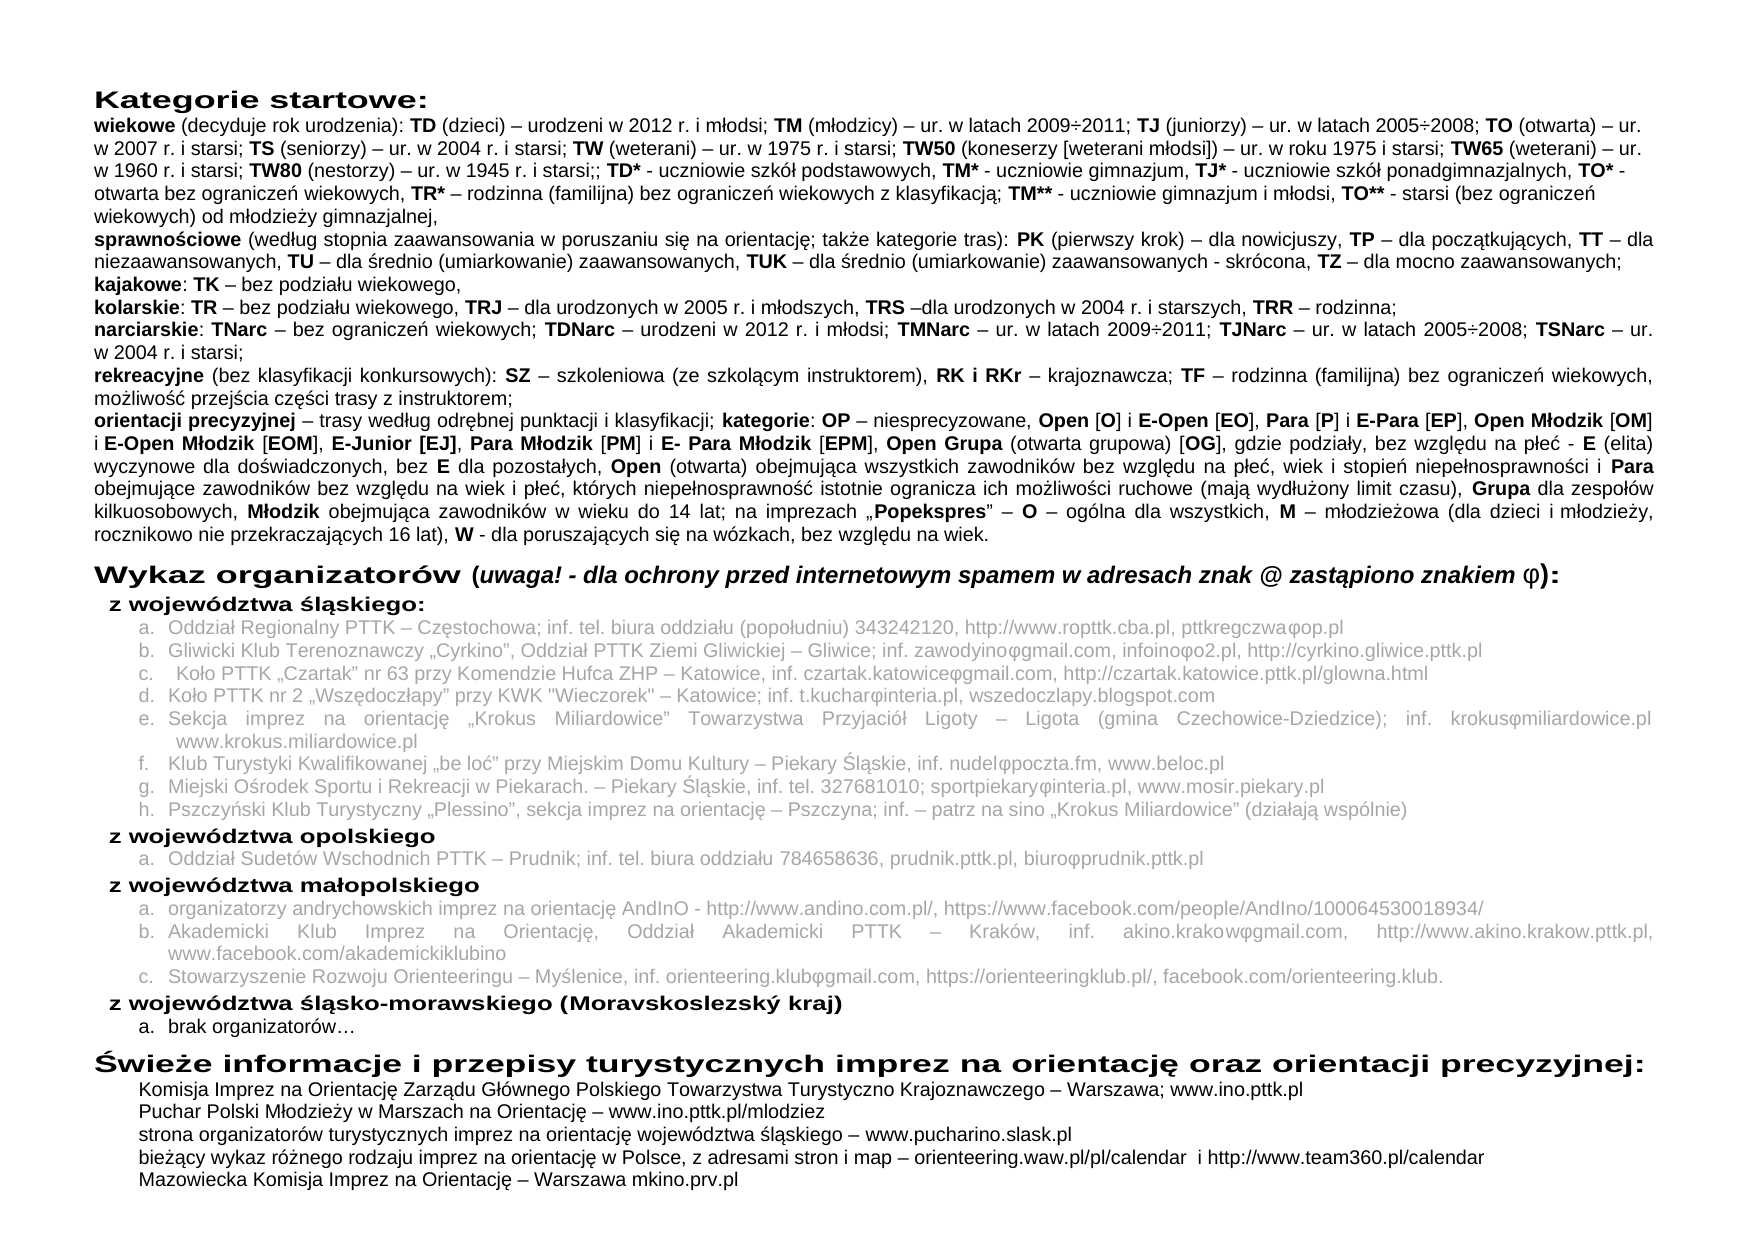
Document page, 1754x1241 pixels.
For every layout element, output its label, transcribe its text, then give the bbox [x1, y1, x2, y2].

text z województwa śląsko-morawskiego (Moravskoslezský kraj) [109, 992, 1653, 1014]
list brak organizatorów… [138, 1014, 1653, 1037]
text kajakowe: TK – bez podziału wiekowego, [94, 273, 1653, 296]
list Koło PTTK „Czartak” nr 63 przy Komendzie Hufca ZHP – Katowice, inf. czartak.katowiceφgmail.com, http://czartak.katowice.pttk.pl/glowna.html [138, 661, 1653, 684]
list Stowarzyszenie Rozwoju Orienteeringu – Myślenice, inf. orienteering.klubφgmail.com, https://orienteeringklub.pl/, facebook.com/orienteering.klub. [138, 965, 1653, 988]
list Sekcja imprez na orientację „Krokus Miliardowice” Towarzystwa Przyjaciół Ligoty – Ligota (gmina Czechowice-Dziedzice); inf. krokusφmiliardowice.pl www.krokus.miliardowice.pl [138, 707, 1653, 752]
text z województwa małopolskiego [109, 874, 1653, 897]
text bieżący wykaz różnego rodzaju imprez na orientację w Polsce, z adresami stron i map – orienteering.waw.pl/pl/calendar i http://www.team360.pl/calendar [138, 1146, 1653, 1168]
text Puchar Polski Młodzieży w Marszach na Orientację – www.ino.pttk.pl/mlodziez [138, 1100, 1653, 1123]
text Świeże informacje i przepisy turystycznych imprez na orientację oraz orientacji precyzyjnej: [94, 1050, 1653, 1077]
list Miejski Ośrodek Sportu i Rekreacji w Piekarach. – Piekary Śląskie, inf. tel. 327681010; sportpiekaryφinteria.pl, www.mosir.piekary.pl [138, 775, 1653, 798]
text Mazowiecka Komisja Imprez na Orientację – Warszawa mkino.prv.pl [138, 1168, 1653, 1191]
text sprawnościowe (według stopnia zaawansowania w poruszaniu się na orientację; także kategorie tras): PK (pierwszy krok) – dla nowicjuszy, TP – dla początkujących, TT – dla niezaawansowanych, TU – dla średnio (umiarkowanie) zaawansowanych, TUK – dla średnio (umiarkowanie) zaawansowanych - skrócona, TZ – dla mocno zaawansowanych; [94, 227, 1653, 273]
text z województwa śląskiego: [109, 593, 1653, 616]
list Oddział Regionalny PTTK – Częstochowa; inf. tel. biura oddziału (popołudniu) 343242120, http://www.ropttk.cba.pl, pttkregczwaφop.pl [138, 616, 1653, 639]
text wiekowe (decyduje rok urodzenia): TD (dzieci) – urodzeni w 2012 r. i młodsi; TM (młodzicy) – ur. w latach 2009÷2011; TJ (juniorzy) – ur. w latach 2005÷2008; TO (otwarta) – ur. w 2007 r. i starsi; TS (seniorzy) – ur. w 2004 r. i starsi; TW (weterani) – ur. w 1975 r. i starsi; TW50 (koneserzy [weterani młodsi]) – ur. w roku 1975 i starsi; TW65 (weterani) – ur. w 1960 r. i starsi; TW80 (nestorzy) – ur. w 1945 r. i starsi;; TD* - uczniowie szkół podstawowych, TM* - uczniowie gimnazjum, TJ* - uczniowie szkół ponadgimnazjalnych, TO* - otwarta bez ograniczeń wiekowych, TR* – rodzinna (familijna) bez ograniczeń wiekowych z klasyfikacją; TM** - uczniowie gimnazjum i młodsi, TO** - starsi (bez ograniczeń wiekowych) od młodzieży gimnazjalnej, [94, 114, 1653, 227]
list Koło PTTK nr 2 „Wszędoczłapy” przy KWK "Wieczorek" – Katowice; inf. t.kucharφinteria.pl, wszedoczlapy.blogspot.com [138, 684, 1653, 707]
text narciarskie: TNarc – bez ograniczeń wiekowych; TDNarc – urodzeni w 2012 r. i młodsi; TMNarc – ur. w latach 2009÷2011; TJNarc – ur. w latach 2005÷2008; TSNarc – ur. w 2004 r. i starsi; [94, 318, 1653, 364]
text Komisja Imprez na Orientację Zarządu Głównego Polskiego Towarzystwa Turystyczno Krajoznawczego – Warszawa; www.ino.pttk.pl [138, 1077, 1653, 1100]
list Pszczyński Klub Turystyczny „Plessino”, sekcja imprez na orientację – Pszczyna; inf. – patrz na sino „Krokus Miliardowice” (działają wspólnie) [138, 798, 1653, 820]
text z województwa opolskiego [109, 824, 1653, 847]
list Oddział Sudetów Wschodnich PTTK – Prudnik; inf. tel. biura oddziału 784658636, prudnik.pttk.pl, biuroφprudnik.pttk.pl [138, 847, 1653, 870]
text Wykaz organizatorów (uwaga! - dla ochrony przed internetowym spamem w adresach znak @ zastąpiono znakiem φ): [94, 558, 1653, 589]
text Kategorie startowe: [94, 86, 1653, 114]
list organizatorzy andrychowskich imprez na orientację AndInO - http://www.andino.com.pl/, https://www.facebook.com/people/AndIno/100064530018934/ [138, 897, 1653, 919]
text strona organizatorów turystycznych imprez na orientację województwa śląskiego – www.pucharino.slask.pl [138, 1123, 1653, 1146]
list Gliwicki Klub Terenoznawczy „Cyrkino”, Oddział PTTK Ziemi Gliwickiej – Gliwice; inf. zawodyinoφgmail.com, infoinoφo2.pl, http://cyrkino.gliwice.pttk.pl [138, 639, 1653, 661]
list Klub Turystyki Kwalifikowanej „be loć” przy Miejskim Domu Kultury – Piekary Śląskie, inf. nudelφpoczta.fm, www.beloc.pl [138, 752, 1653, 775]
text orientacji precyzyjnej – trasy według odrębnej punktacji i klasyfikacji; kategorie: OP – niesprecyzowane, Open [O] i E-Open [EO], Para [P] i E-Para [EP], Open Młodzik [OM] i E-Open Młodzik [EOM], E-Junior [EJ], Para Młodzik [PM] i E- Para Młodzik [EPM], Open Grupa (otwarta grupowa) [OG], gdzie podziały, bez względu na płeć - E (elita) wyczynowe dla doświadczonych, bez E dla pozostałych, Open (otwarta) obejmująca wszystkich zawodników bez względu na płeć, wiek i stopień niepełnosprawności i Para obejmujące zawodników bez względu na wiek i płeć, których niepełnosprawność istotnie ogranicza ich możliwości ruchowe (mają wydłużony limit czasu), Grupa dla zespołów kilkuosobowych, Młodzik obejmująca zawodników w wieku do 14 lat; na imprezach „Popekspres” – O – ogólna dla wszystkich, M – młodzieżowa (dla dzieci i młodzieży, rocznikowo nie przekraczających 16 lat), W - dla poruszających się na wózkach, bez względu na wiek. [94, 409, 1653, 545]
text rekreacyjne (bez klasyfikacji konkursowych): SZ – szkoleniowa (ze szkolącym instruktorem), RK i RKr – krajoznawcza; TF – rodzinna (familijna) bez ograniczeń wiekowych, możliwość przejścia części trasy z instruktorem; [94, 364, 1653, 409]
list Akademicki Klub Imprez na Orientację, Oddział Akademicki PTTK – Kraków, inf. akino.krakowφgmail.com, http://www.akino.krakow.pttk.pl, www.facebook.com/akademickiklubino [138, 919, 1653, 965]
text kolarskie: TR – bez podziału wiekowego, TRJ – dla urodzonych w 2005 r. i młodszych, TRS –dla urodzonych w 2004 r. i starszych, TRR – rodzinna; [94, 296, 1653, 318]
